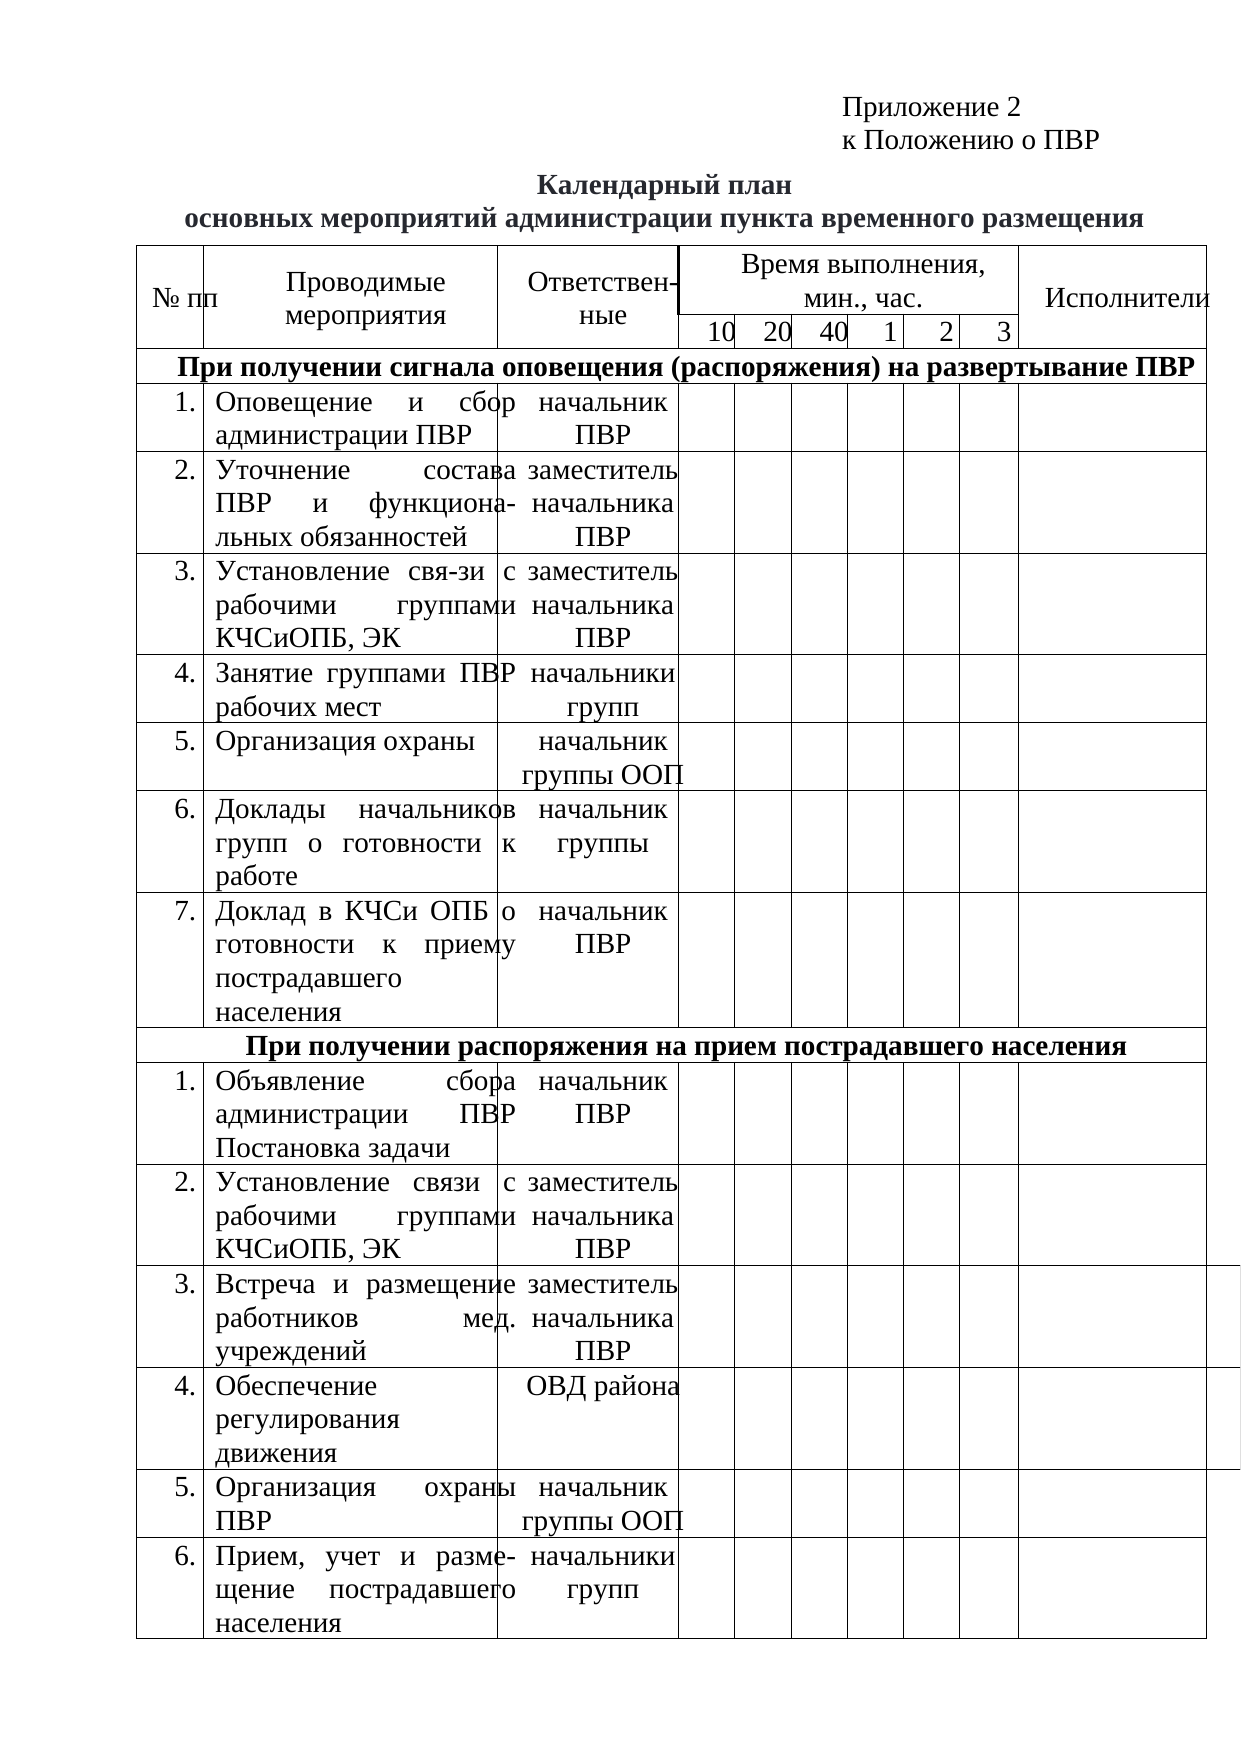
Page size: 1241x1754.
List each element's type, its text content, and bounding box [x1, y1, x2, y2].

table_cell 40 [792, 315, 847, 348]
table_cell [792, 1063, 847, 1163]
table_cell начальник ПВР [498, 384, 678, 451]
table_cell [679, 893, 734, 1027]
table_cell ОВД района [498, 1368, 678, 1468]
table_cell [1019, 1538, 1206, 1638]
table_cell 5. [137, 1470, 203, 1537]
table_cell [735, 554, 791, 654]
table_cell [848, 723, 903, 790]
table_cell 2 [904, 315, 959, 348]
table_cell [679, 723, 734, 790]
table_cell [735, 1368, 791, 1468]
table_cell 1. [137, 384, 203, 451]
table_cell [1019, 723, 1206, 790]
table_cell [848, 1165, 903, 1265]
table_cell Прием, учет и разме-щение пострадавшего населения [204, 1538, 497, 1638]
table_cell [904, 384, 959, 451]
table_cell 1. [137, 1063, 203, 1163]
table_cell [904, 1538, 959, 1638]
table_cell [792, 1165, 847, 1265]
table_cell [1019, 1063, 1206, 1163]
table_header Проводимые мероприятия [204, 246, 497, 348]
table_header Ответствен-ные [498, 246, 678, 348]
table_cell [792, 655, 847, 722]
table_cell [792, 384, 847, 451]
subtitle Календарный план основных мероприятий администрации пункта временного размещения [148, 167, 1181, 234]
table_cell 3 [960, 315, 1018, 348]
table_cell Установление свя-зи с рабочими группами КЧСиОПБ, ЭК [204, 554, 497, 654]
table_cell Установление связи с рабочими группами КЧСиОПБ, ЭК [204, 1165, 497, 1265]
table_cell [904, 452, 959, 552]
table_cell [679, 1063, 734, 1163]
table_cell [792, 1266, 847, 1367]
table_cell [848, 1063, 903, 1163]
table_cell начальник ПВР [498, 893, 678, 1027]
table_cell [735, 1063, 791, 1163]
table_cell 6. [137, 1538, 203, 1638]
table_cell Объявление сбора администрации ПВР Постановка задачи [204, 1063, 497, 1163]
table_cell [1019, 452, 1206, 552]
table_cell [960, 554, 1018, 654]
table_cell 5. [137, 723, 203, 790]
table_cell [848, 1470, 903, 1537]
table_cell [792, 452, 847, 552]
table_cell 20 [735, 315, 791, 348]
table_cell [904, 1470, 959, 1537]
table_cell [735, 1538, 791, 1638]
table_cell 10 [679, 315, 734, 348]
table_cell [960, 1538, 1018, 1638]
table_cell [1019, 384, 1206, 451]
table_cell Доклады начальников групп о готовности к работе [204, 791, 497, 892]
table_cell [904, 554, 959, 654]
table_cell Доклад в КЧСи ОПБ о готовности к приему пострадавшего населения [204, 893, 497, 1027]
table_cell [960, 1165, 1018, 1265]
table_cell [679, 452, 734, 552]
table_cell [960, 384, 1018, 451]
table_cell заместитель начальника ПВР [498, 1165, 678, 1265]
table_cell 4. [137, 655, 203, 722]
table_cell [792, 1538, 847, 1638]
table_cell [1207, 1266, 1240, 1367]
table_header № пп [137, 246, 203, 348]
table_cell [960, 655, 1018, 722]
table_cell [904, 1063, 959, 1163]
table_cell [679, 1368, 734, 1468]
table_cell [904, 893, 959, 1027]
table_cell Встреча и размещение работников мед. учреждений [204, 1266, 497, 1367]
table_cell [848, 655, 903, 722]
table_cell [848, 1538, 903, 1638]
table_cell Организация охраны [204, 723, 497, 790]
table_cell [735, 1470, 791, 1537]
table_cell Обеспечение регулирования движения [204, 1368, 497, 1468]
table_header Время выполнения, мин., час. [680, 246, 1018, 313]
table_cell 2. [137, 1165, 203, 1265]
table_cell начальник группы [498, 791, 678, 892]
table_cell заместитель начальника ПВР [498, 1266, 678, 1367]
table_cell [1019, 1165, 1206, 1265]
table_cell [1019, 893, 1206, 1027]
table_cell [960, 1266, 1018, 1367]
table_cell [848, 452, 903, 552]
table_cell начальник группы ООП [498, 723, 678, 790]
table_cell [679, 1266, 734, 1367]
table_cell [960, 791, 1018, 892]
table_cell [904, 791, 959, 892]
table_cell [904, 1368, 959, 1468]
table_cell [904, 723, 959, 790]
table_cell Организация охраны ПВР [204, 1470, 497, 1537]
table_cell При получении сигнала оповещения (распоряжения) на развертывание ПВР [137, 349, 1206, 383]
table_cell 3. [137, 554, 203, 654]
table_cell [960, 893, 1018, 1027]
table_cell [792, 554, 847, 654]
table_cell Занятие группами ПВР рабочих мест [204, 655, 497, 722]
text к Положению о ПВР [148, 122, 1181, 156]
table_cell [848, 384, 903, 451]
table_cell 3. [137, 1266, 203, 1367]
table_cell [960, 1470, 1018, 1537]
table_cell [848, 893, 903, 1027]
text Приложение 2 [148, 89, 1181, 122]
table_cell [1019, 655, 1206, 722]
table_cell [679, 1470, 734, 1537]
table_cell [679, 791, 734, 892]
table_cell [792, 893, 847, 1027]
table_cell [960, 1368, 1018, 1468]
table_cell [735, 893, 791, 1027]
table_cell Оповещение и сбор администрации ПВР [204, 384, 497, 451]
table_cell [904, 1165, 959, 1265]
table_cell 7. [137, 893, 203, 1027]
table_cell [848, 1266, 903, 1367]
table_cell [1019, 1368, 1206, 1468]
table_cell [735, 723, 791, 790]
table_cell [960, 452, 1018, 552]
table_cell [848, 1368, 903, 1468]
table_cell [679, 1538, 734, 1638]
table_cell [904, 655, 959, 722]
table_cell [960, 723, 1018, 790]
table_cell [735, 655, 791, 722]
table_cell [1019, 1470, 1206, 1537]
table_cell [679, 1165, 734, 1265]
table_cell [735, 384, 791, 451]
table_cell 6. [137, 791, 203, 892]
table_cell [1019, 1266, 1206, 1367]
table_cell [735, 791, 791, 892]
table_cell [904, 1266, 959, 1367]
table_cell [848, 791, 903, 892]
table_cell [679, 554, 734, 654]
table_cell [848, 554, 903, 654]
table_cell [792, 791, 847, 892]
table_cell [735, 1165, 791, 1265]
table_cell Уточнение состава ПВР и функциона-льных обязанностей [204, 452, 497, 552]
table_cell При получении распоряжения на прием пострадавшего населения [137, 1028, 1206, 1062]
table_cell заместитель начальника ПВР [498, 452, 678, 552]
table_cell заместитель начальника ПВР [498, 554, 678, 654]
table_cell [679, 655, 734, 722]
table_cell начальники групп [498, 655, 678, 722]
table_cell [792, 1470, 847, 1537]
table_header Исполнители [1019, 246, 1206, 348]
table_cell начальник ПВР [498, 1063, 678, 1163]
table_cell [1019, 554, 1206, 654]
table_cell [735, 452, 791, 552]
table_cell [1207, 1368, 1240, 1468]
table_cell [735, 1266, 791, 1367]
table_cell [792, 723, 847, 790]
table_cell [792, 1368, 847, 1468]
table_cell [1019, 791, 1206, 892]
table_cell [960, 1063, 1018, 1163]
table_cell 1 [848, 315, 903, 348]
table_cell начальники групп [498, 1538, 678, 1638]
table_cell 4. [137, 1368, 203, 1468]
table_cell начальник группы ООП [498, 1470, 678, 1537]
table_cell 2. [137, 452, 203, 552]
table_cell [679, 384, 734, 451]
